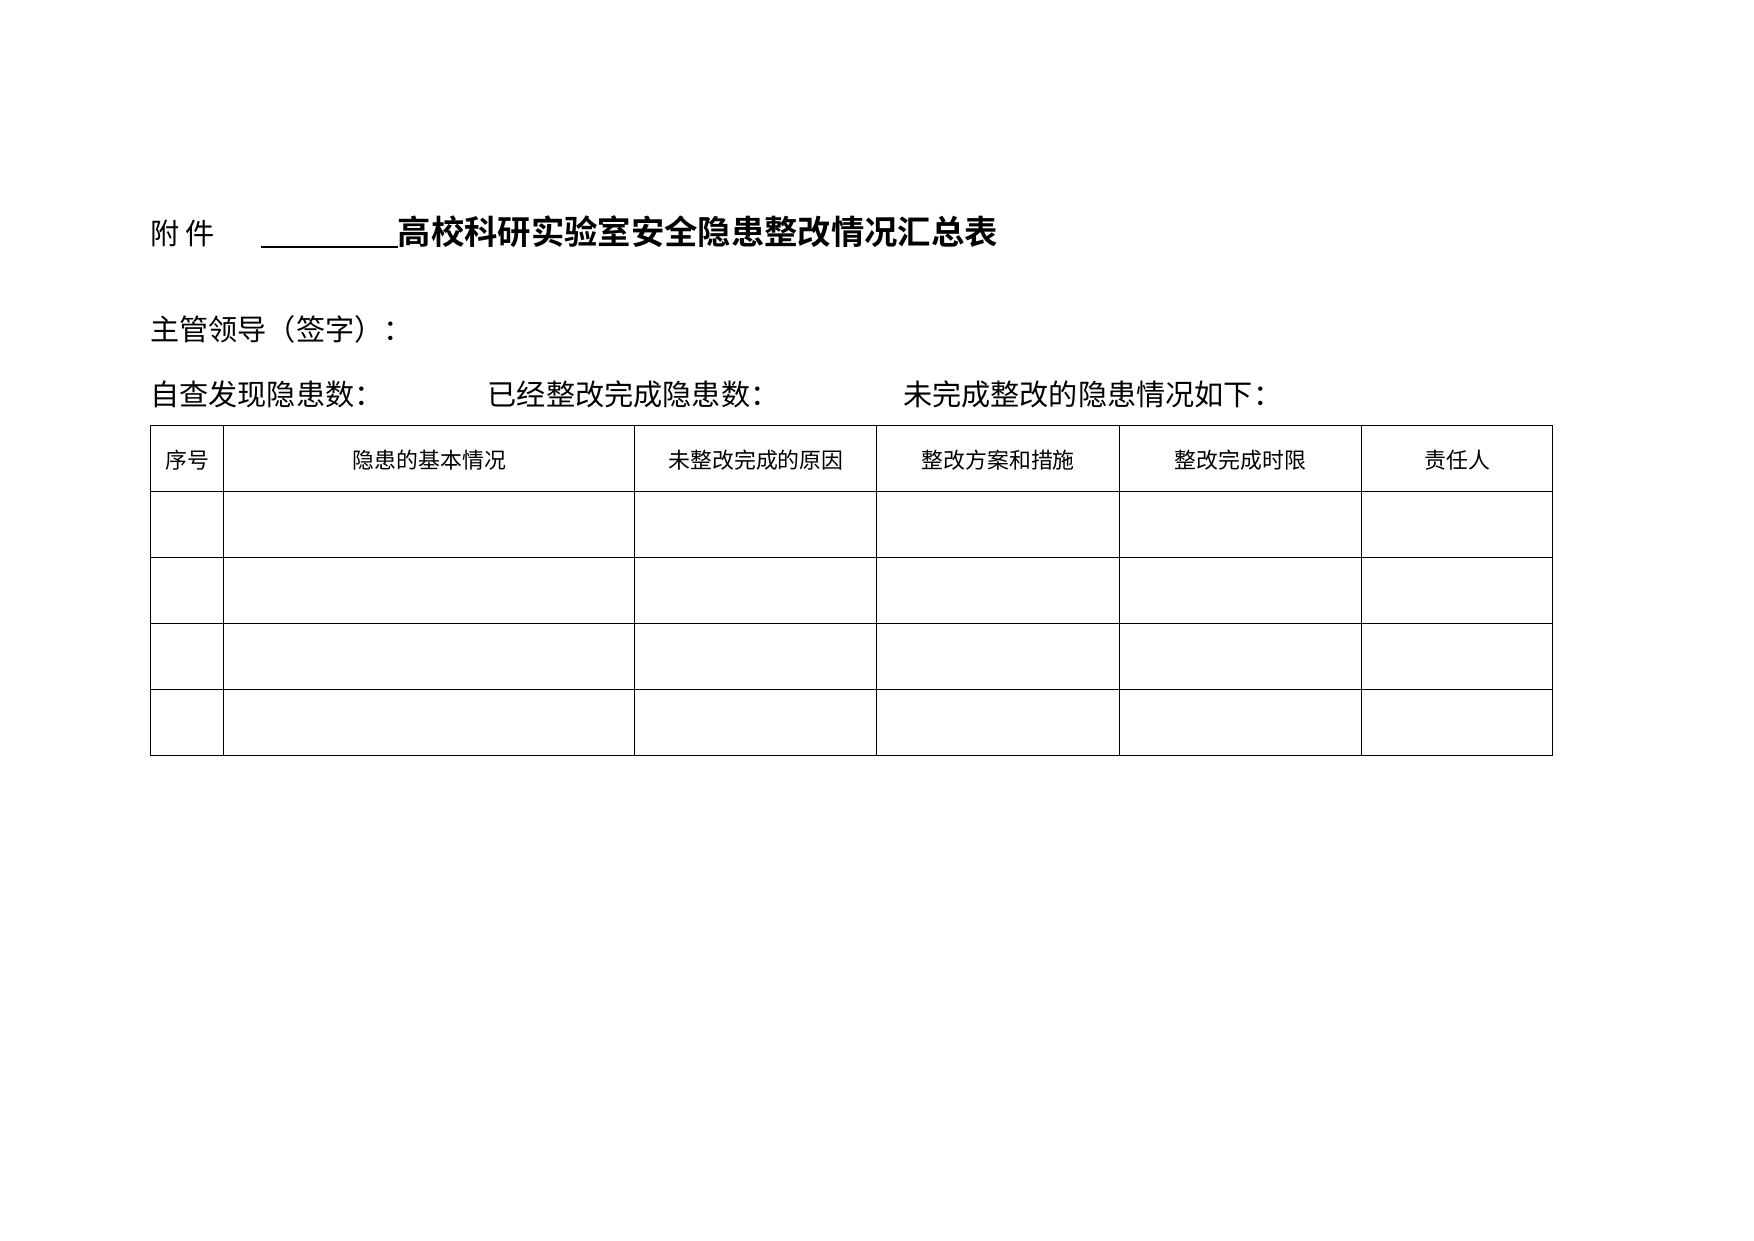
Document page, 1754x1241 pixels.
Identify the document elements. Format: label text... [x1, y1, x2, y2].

table_cell [151, 624, 223, 689]
table_cell [877, 492, 1119, 557]
table_cell [635, 558, 876, 623]
table_header 隐患的基本情况 [224, 426, 634, 491]
table_cell [877, 558, 1119, 623]
table_cell [1362, 558, 1552, 623]
table_cell [1362, 492, 1552, 557]
table_cell [151, 690, 223, 755]
table_cell [224, 558, 634, 623]
table_cell [1120, 492, 1361, 557]
table_cell [1120, 558, 1361, 623]
table_cell [877, 624, 1119, 689]
table_cell [1120, 624, 1361, 689]
table_cell [1362, 624, 1552, 689]
table_cell [1362, 690, 1552, 755]
text 自查发现隐患数： 已经整改完成隐患数： 未完成整改的隐患情况如下： [150, 360, 1604, 425]
table_cell [635, 624, 876, 689]
table_header 整改方案和措施 [877, 426, 1119, 491]
text 主管领导（签字）： [150, 295, 1604, 360]
table_cell [877, 690, 1119, 755]
table_cell [224, 690, 634, 755]
table_cell [635, 690, 876, 755]
table_header 未整改完成的原因 [635, 426, 876, 491]
table_header 整改完成时限 [1120, 426, 1361, 491]
table_header 序号 [151, 426, 223, 491]
table_cell [1120, 690, 1361, 755]
table_cell [151, 558, 223, 623]
table_cell [151, 492, 223, 557]
table_cell [635, 492, 876, 557]
text 附 件 高校科研实验室安全隐患整改情况汇总表 [150, 198, 1604, 263]
table_header 责任人 [1362, 426, 1552, 491]
table_cell [224, 624, 634, 689]
table_cell [224, 492, 634, 557]
